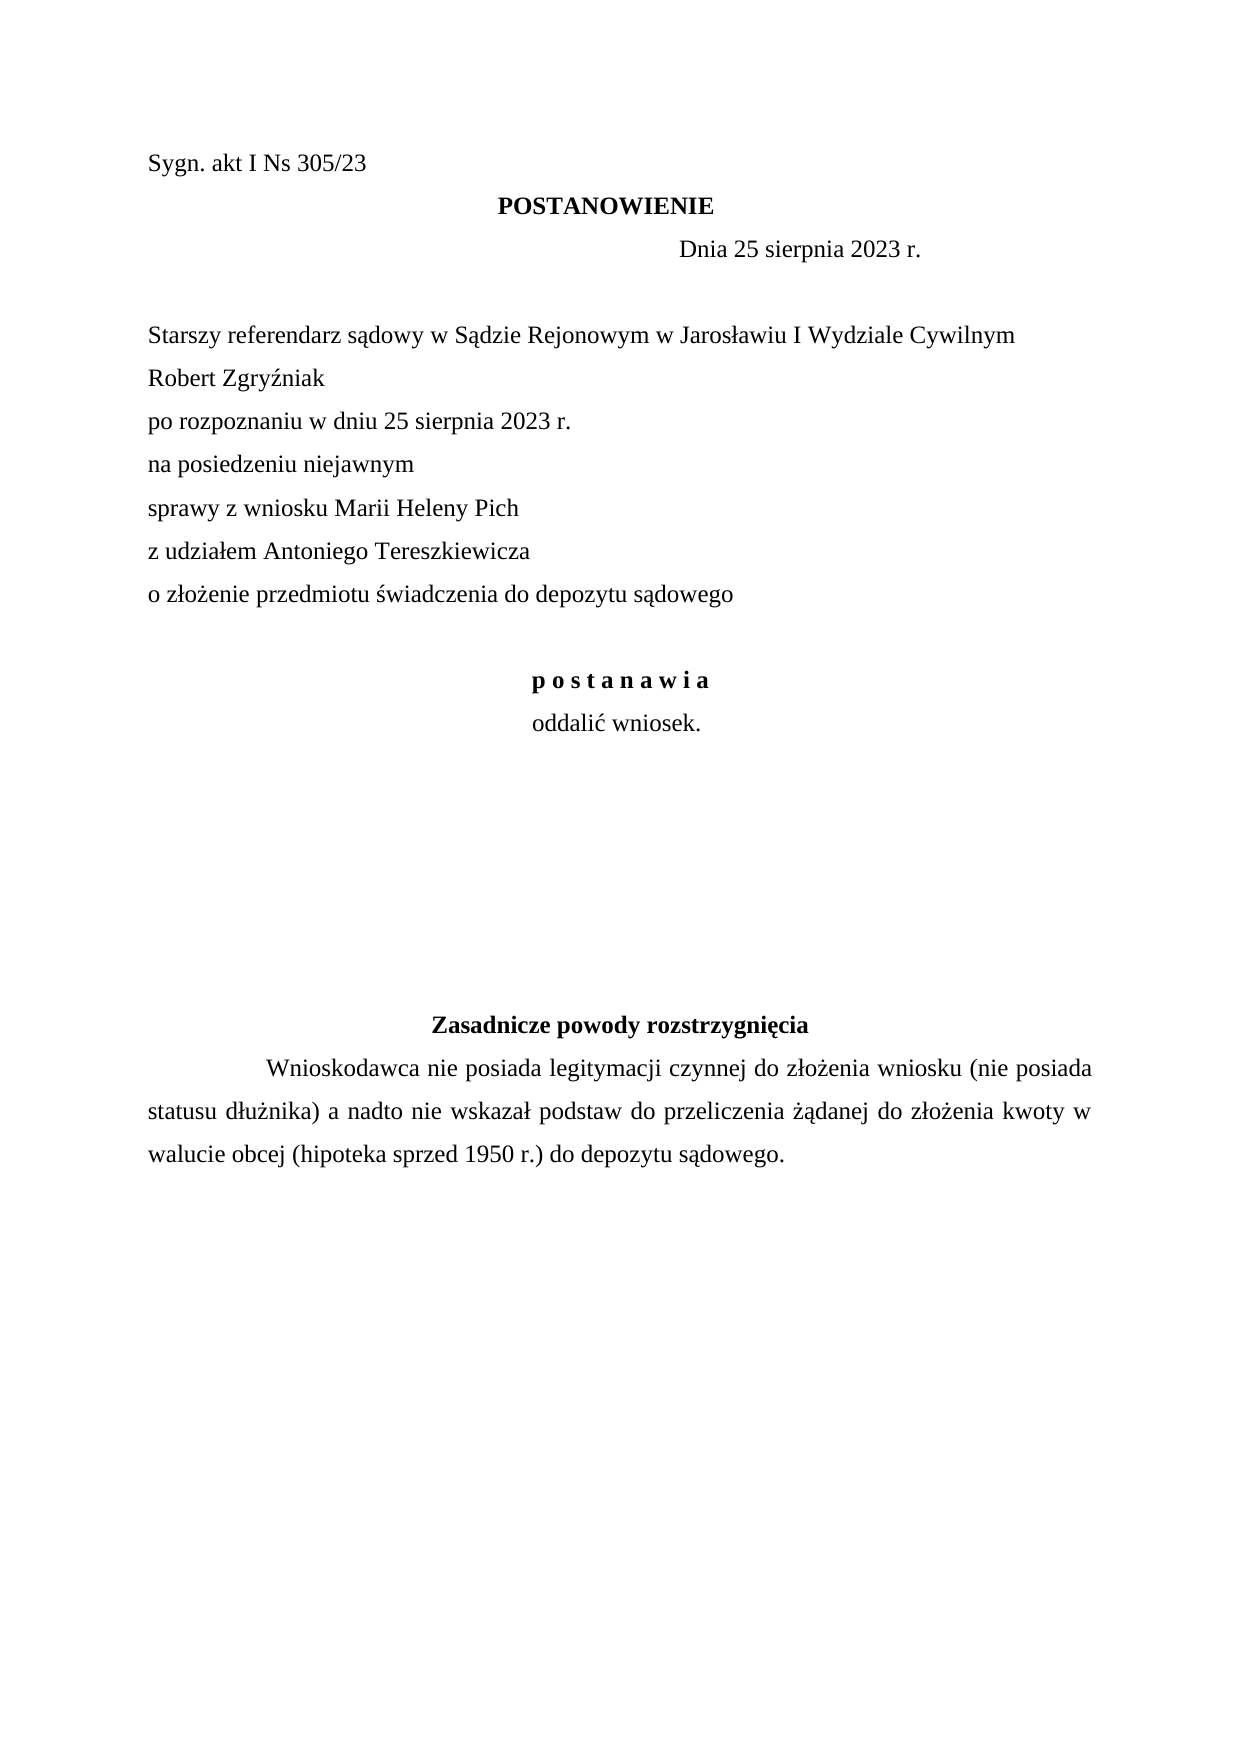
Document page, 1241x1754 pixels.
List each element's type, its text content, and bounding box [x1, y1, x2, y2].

text po rozpoznaniu w dniu 25 sierpnia 2023 r. [148, 406, 1093, 435]
text Sygn. akt I Ns 305/23 [148, 148, 1093, 176]
text sprawy z wniosku Marii Heleny Pich [148, 493, 1093, 521]
text o złożenie przedmiotu świadczenia do depozytu sądowego [148, 579, 1093, 608]
text Dnia 25 sierpnia 2023 r. [148, 234, 1093, 263]
text oddalić wniosek. [148, 708, 1086, 737]
text p o s t a n a w i a [148, 665, 1093, 694]
text z udziałem Antoniego Tereszkiewicza [148, 536, 1093, 564]
text POSTANOWIENIE [148, 191, 1093, 219]
text Zasadnicze powody rozstrzygnięcia [148, 1010, 1093, 1039]
text Robert Zgryźniak [148, 363, 1093, 392]
text na posiedzeniu niejawnym [148, 449, 1093, 478]
text Wnioskodawca nie posiada legitymacji czynnej do złożenia wniosku (nie posiada statusu dłużnika) a nadto nie wskazał podstaw do przeliczenia żądanej do złożenia kwoty w walucie obcej (hipoteka sprzed 1950 r.) do depozytu sądowego. [148, 1053, 1093, 1168]
text Starszy referendarz sądowy w Sądzie Rejonowym w Jarosławiu I Wydziale Cywilnym [148, 320, 1093, 349]
